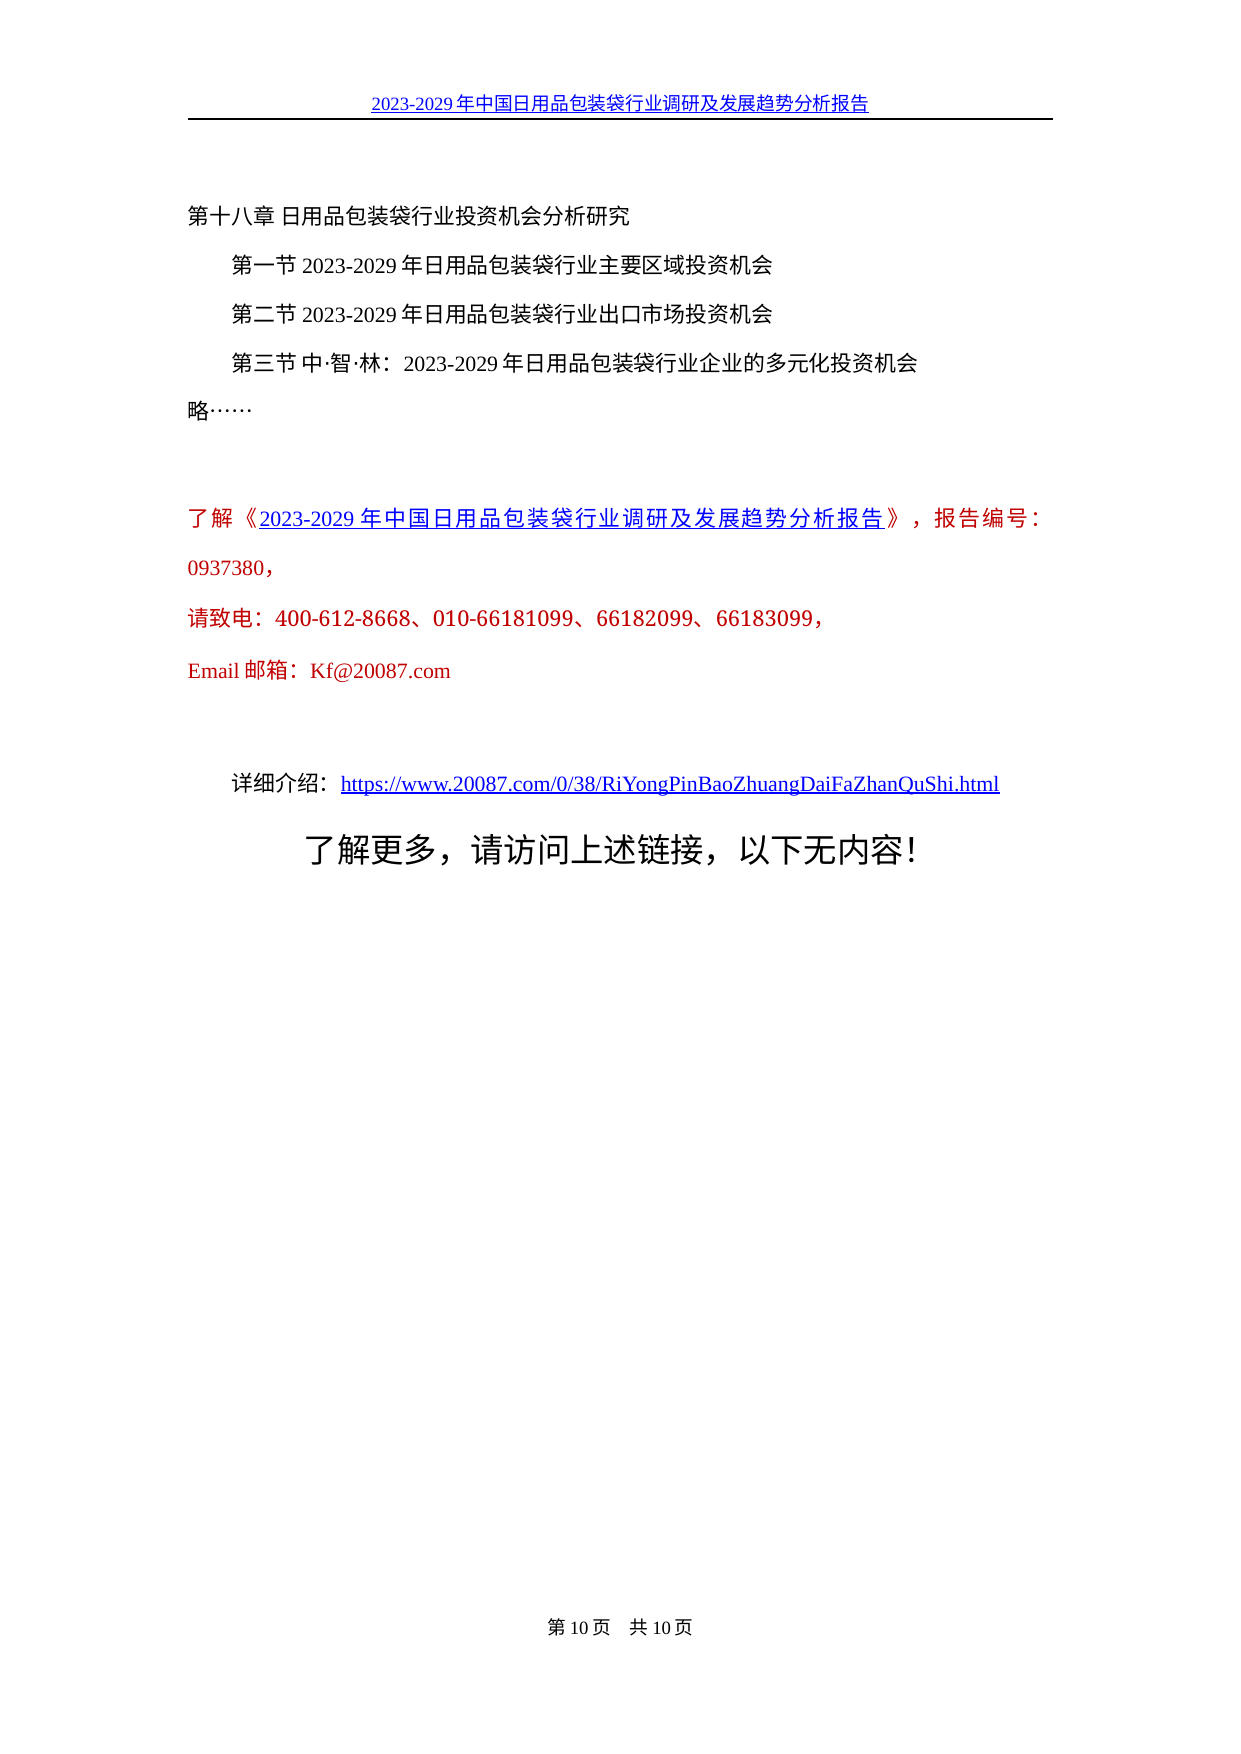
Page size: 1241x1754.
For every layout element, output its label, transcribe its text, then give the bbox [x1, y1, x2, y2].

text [187, 150, 1053, 426]
text 请致电：400-612-8668、010-66181099、66182099、66183099， [187, 601, 1053, 633]
text 了解《2023-2029年中国日用品包装袋行业调研及发展趋势分析报告》，报告编号：0937380， [187, 500, 1053, 582]
title 了解更多，请访问上述链接，以下无内容！ [187, 815, 1053, 880]
text 详细介绍：https://www.20087.com/0/38/RiYongPinBaoZhuangDaiFaZhanQuShi.html [187, 765, 1053, 798]
text Email邮箱：Kf@20087.com [187, 652, 1053, 685]
